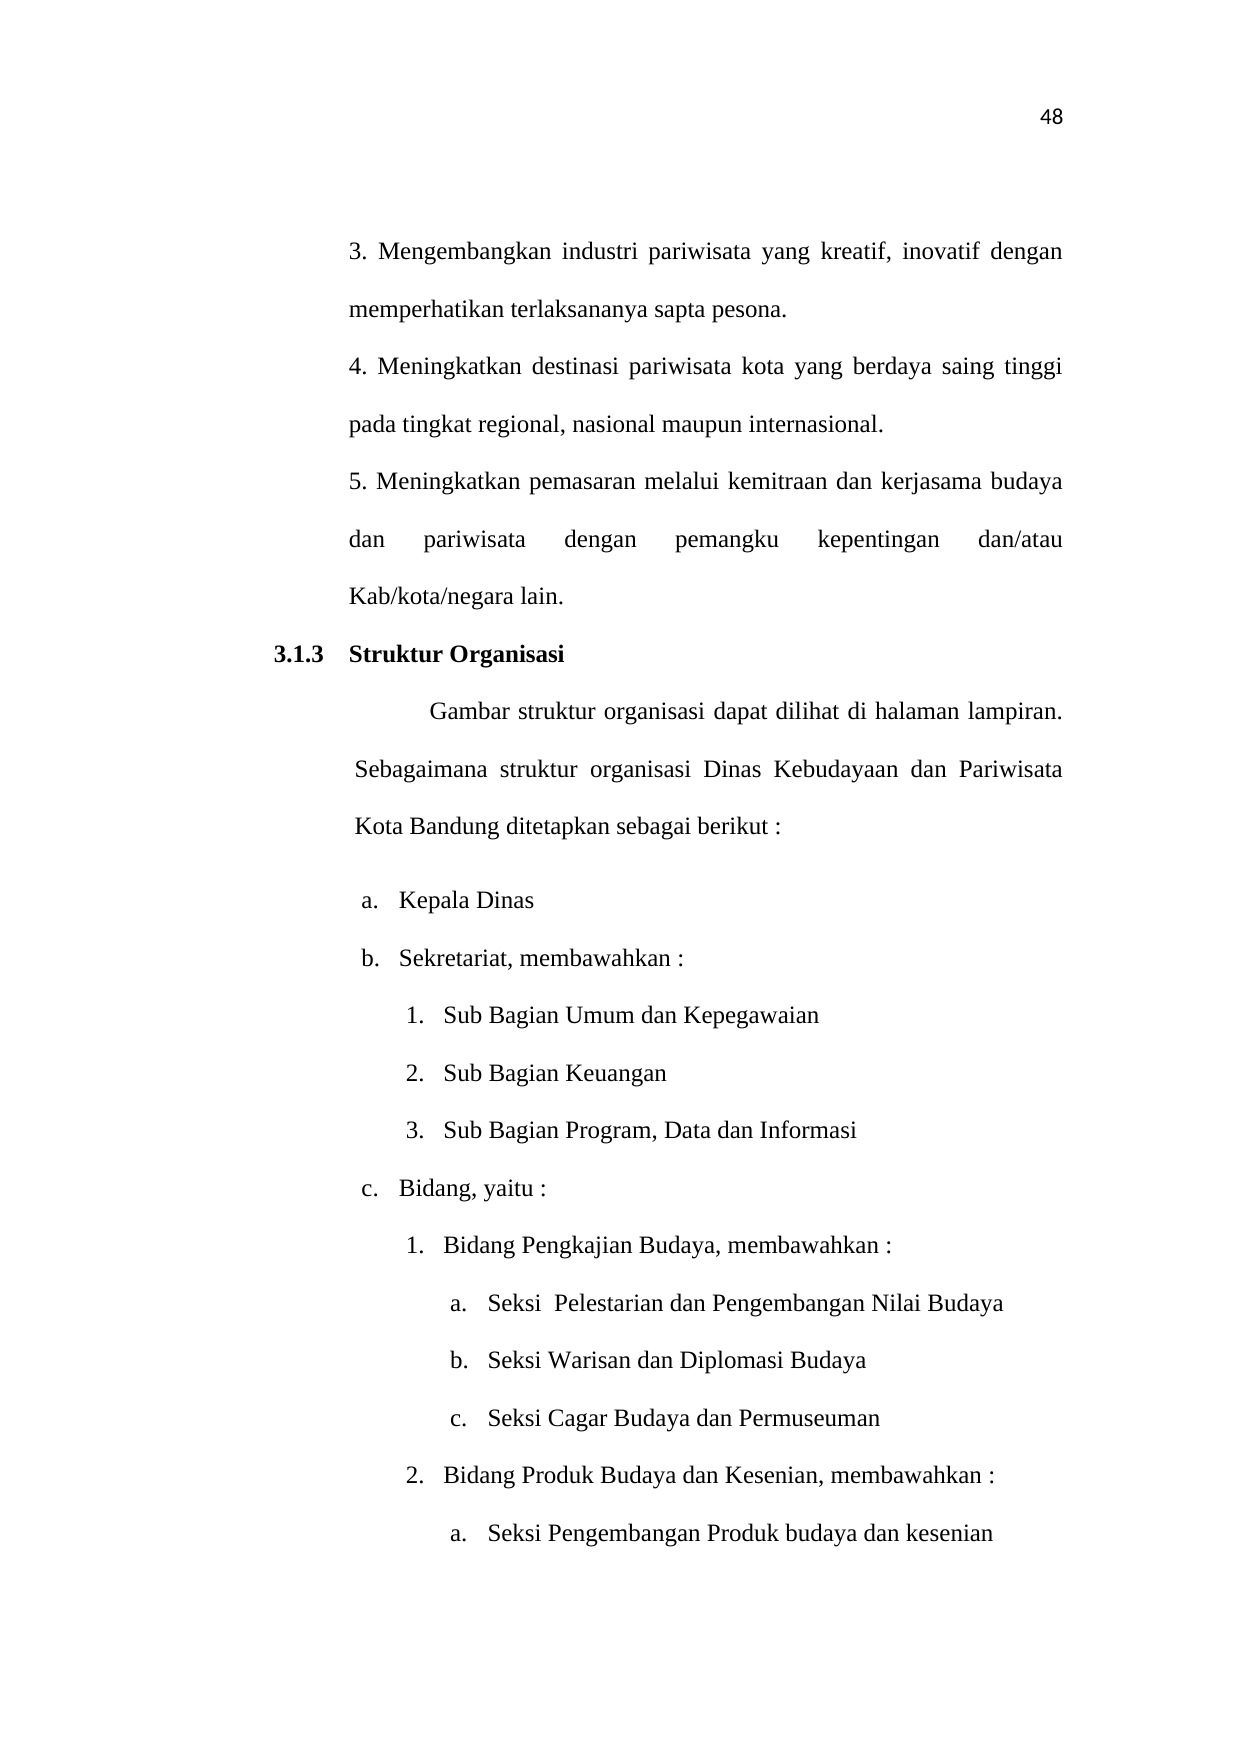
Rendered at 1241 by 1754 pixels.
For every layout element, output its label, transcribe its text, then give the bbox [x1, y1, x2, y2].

list Seksi Pengembangan Produk budaya dan kesenian [450, 1518, 1056, 1547]
list Sub Bagian Program, Data dan Informasi [406, 1115, 1056, 1144]
list 3. Mengembangkan industri pariwisata yang kreatif, inovatif dengan memperhatikan terlaksananya sapta pesona. [349, 236, 1063, 322]
list 4. Meningkatkan destinasi pariwisata kota yang berdaya saing tinggi pada tingkat regional, nasional maupun internasional. [349, 351, 1063, 437]
list Seksi Cagar Budaya dan Permuseuman [450, 1403, 1063, 1432]
list 5. Meningkatkan pemasaran melalui kemitraan dan kerjasama budaya dan pariwisata dengan pemangku kepentingan dan/atau Kab/kota/negara lain. [349, 466, 1063, 610]
text Gambar struktur organisasi dapat dilihat di halaman lampiran. Sebagaimana struktur organisasi Dinas Kebudayaan dan Pariwisata Kota Bandung ditetapkan sebagai berikut : [354, 696, 1063, 840]
list Sekretariat, membawahkan : [361, 943, 1056, 972]
list Bidang Pengkajian Budaya, membawahkan : [406, 1230, 1056, 1259]
list Seksi Pelestarian dan Pengembangan Nilai Budaya [450, 1288, 1063, 1317]
list Sub Bagian Keuangan [406, 1058, 1056, 1087]
list Sub Bagian Umum dan Kepegawaian [406, 1000, 1056, 1029]
list Bidang, yaitu : [361, 1173, 1056, 1202]
list Bidang Produk Budaya dan Kesenian, membawahkan : [406, 1460, 1056, 1489]
list Seksi Warisan dan Diplomasi Budaya [450, 1345, 1063, 1374]
list Kepala Dinas [361, 885, 1056, 914]
list Struktur Organisasi [274, 639, 1063, 667]
